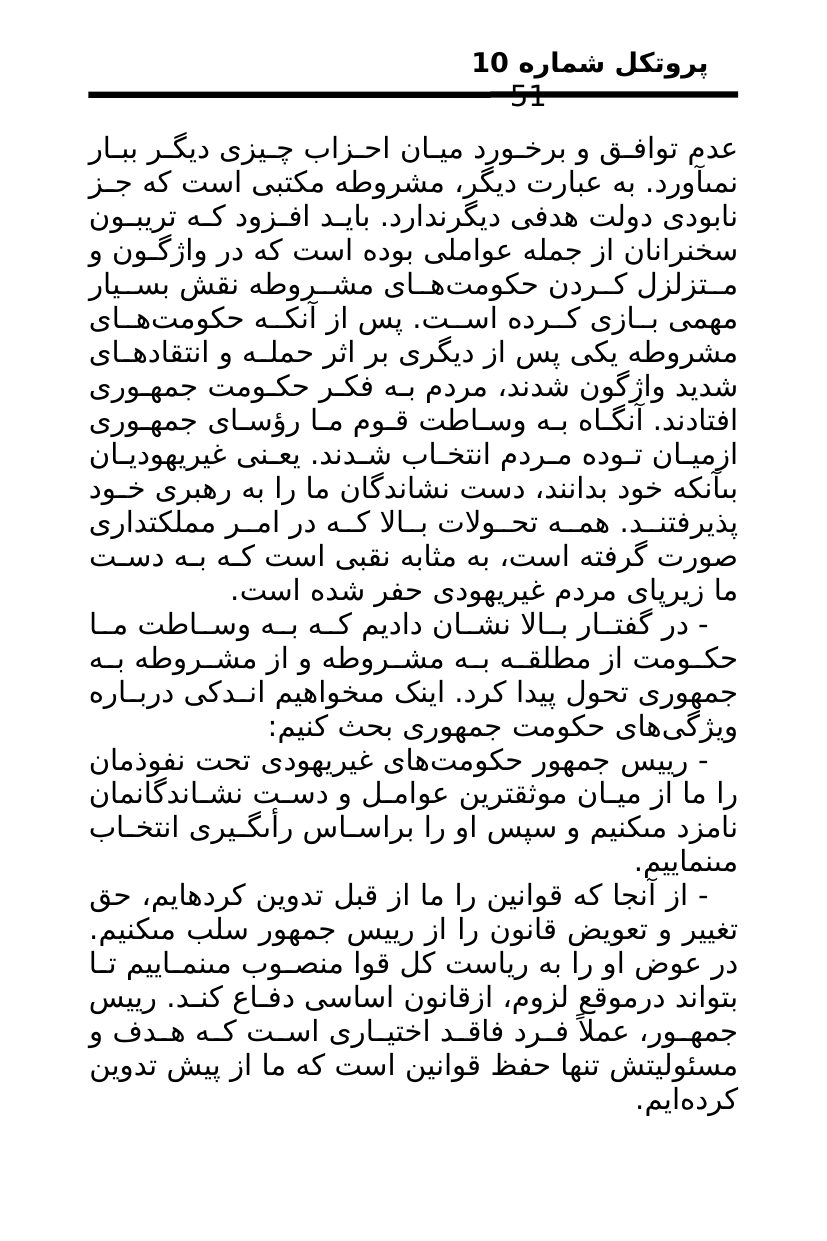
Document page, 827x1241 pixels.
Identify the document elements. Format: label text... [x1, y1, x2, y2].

text - در گفتار بالا نشان دادیم که به وساطت ما حکومت از مطلقه به مشروطه و از مشروطه به جمهورى تحول پیدا کرد. اینک مى‏خواهیم اندکى درباره ویژگی‌هاى حکومت جمهورى بحث کنیم: [89, 607, 738, 743]
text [89, 132, 738, 607]
text - از آنجا که قوانین را ما از قبل تدوین کرده‏ایم، حق تغییر و تعویض قانون را از رییس جمهور سلب مى‏کنیم. در عوض او را به ریاست کل قوا منصوب مى‏نماییم تا بتواند درموقع لزوم، ازقانون اساسى دفاع کند. رییس جمهور، عملاً فرد فاقد اختیارى است که هدف و مسئولیتش تنها حفظ قوانین است که ما از پیش تدوین کرده‌‏ایم. [89, 879, 738, 1116]
text - رییس جمهور حکومت‌هاى غیریهودى تحت نفوذمان را ما از میان موثق‏ترین عوامل و دست ‏نشاندگان‏مان نامزد مى‏کنیم و سپس او را براساس رأى‏گیرى انتخاب مى‏نماییم. [89, 743, 738, 879]
